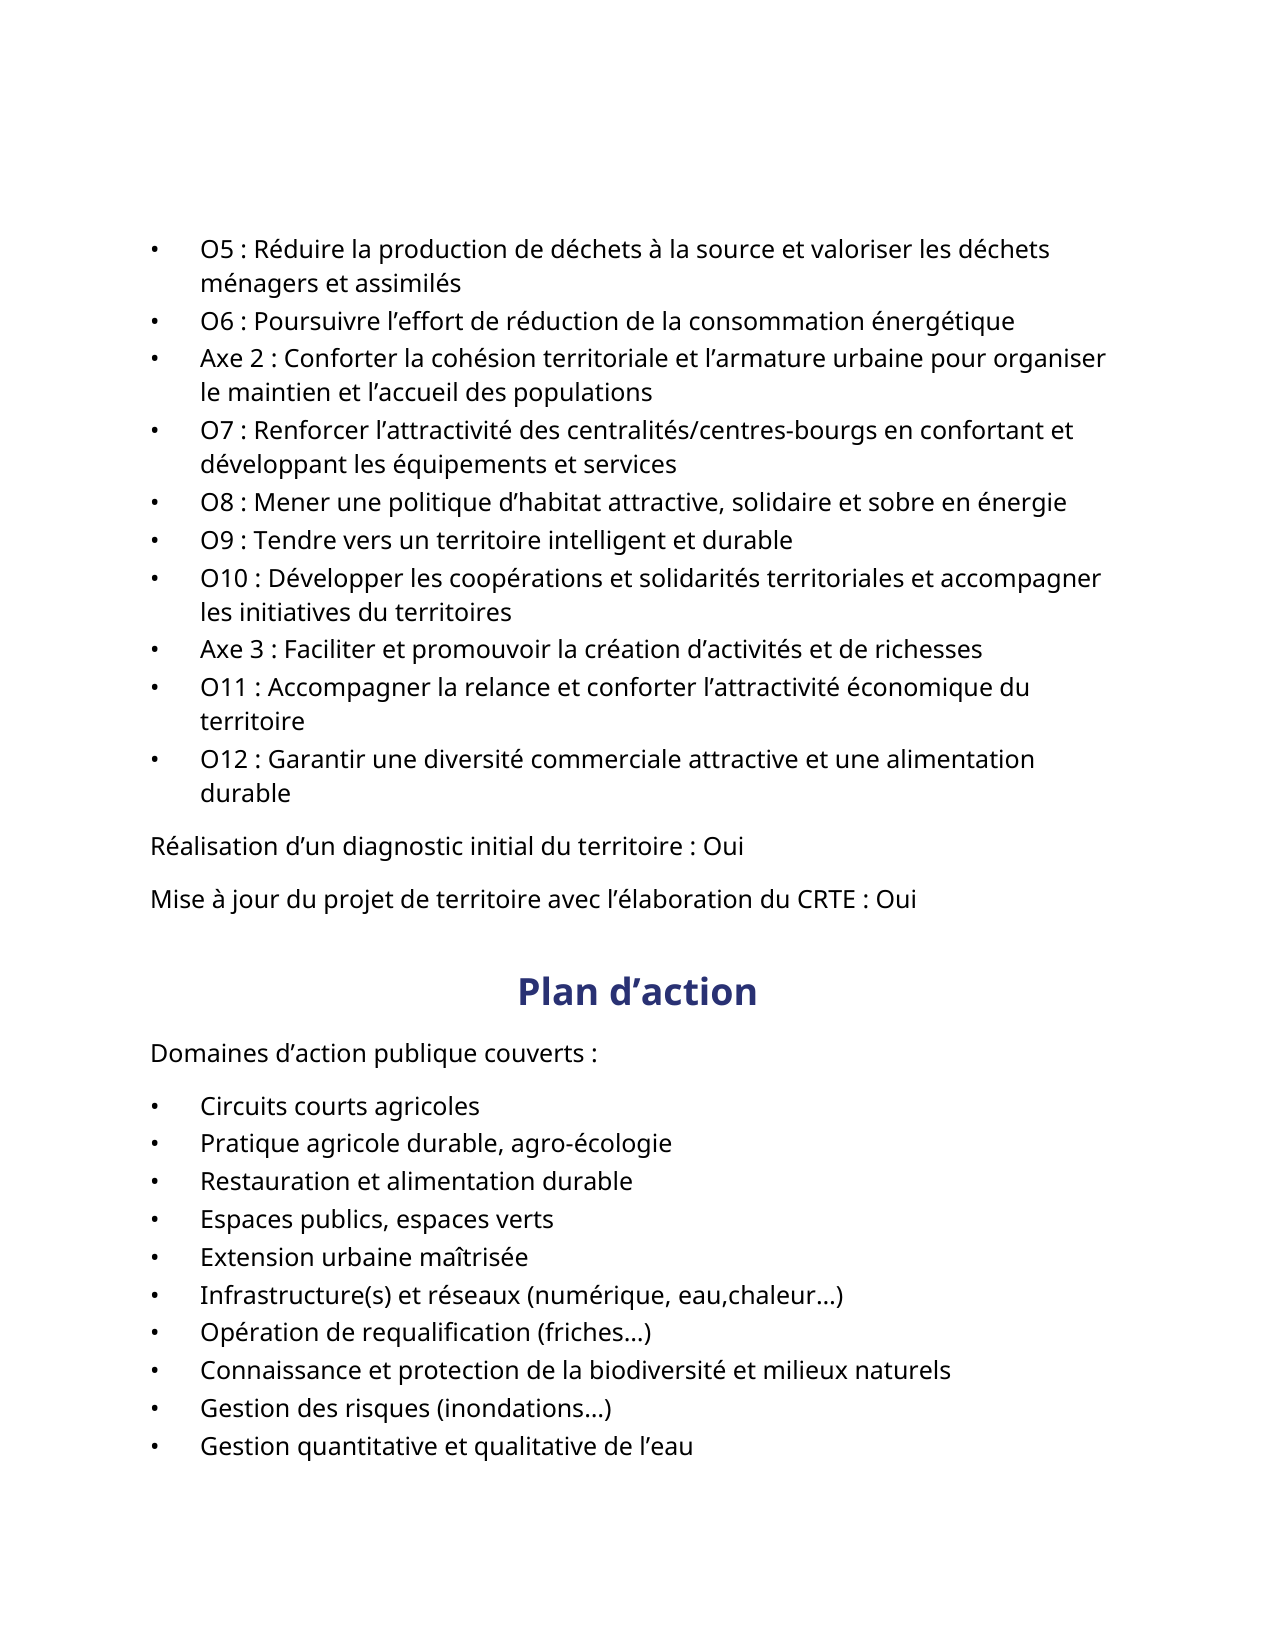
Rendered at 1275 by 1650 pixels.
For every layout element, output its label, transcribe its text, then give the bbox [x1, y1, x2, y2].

list O11 : Accompagner la relance et conforter l’attractivité économique du territoire [150, 670, 1125, 738]
list O5 : Réduire la production de déchets à la source et valoriser les déchets ménagers et assimilés [150, 231, 1125, 299]
list O7 : Renforcer l’attractivité des centralités/centres-bourgs en confortant et développant les équipements et services [150, 413, 1125, 481]
text Mise à jour du projet de territoire avec l’élaboration du CRTE : Oui [150, 882, 1125, 916]
list O9 : Tendre vers un territoire intelligent et durable [150, 522, 1125, 557]
list Extension urbaine maîtrisée [150, 1239, 1125, 1273]
list Circuits courts agricoles [150, 1088, 1125, 1122]
list Gestion des risques (inondations…) [150, 1391, 1125, 1425]
list Pratique agricole durable, agro-écologie [150, 1126, 1125, 1160]
subtitle Plan d’action [150, 966, 1125, 1017]
list Espaces publics, espaces verts [150, 1202, 1125, 1236]
list O12 : Garantir une diversité commerciale attractive et une alimentation durable [150, 742, 1125, 810]
list O8 : Mener une politique d’habitat attractive, solidaire et sobre en énergie [150, 485, 1125, 519]
list Opération de requalification (friches…) [150, 1315, 1125, 1349]
text Réalisation d’un diagnostic initial du territoire : Oui [150, 829, 1125, 863]
list Infrastructure(s) et réseaux (numérique, eau,chaleur…) [150, 1277, 1125, 1311]
list Connaissance et protection de la biodiversité et milieux naturels [150, 1353, 1125, 1387]
text Domaines d’action publique couverts : [150, 1035, 1125, 1069]
list Axe 3 : Faciliter et promouvoir la création d’activités et de richesses [150, 632, 1125, 666]
list Gestion quantitative et qualitative de l’eau [150, 1428, 1125, 1463]
list Restauration et alimentation durable [150, 1164, 1125, 1198]
list O6 : Poursuivre l’effort de réduction de la consommation énergétique [150, 303, 1125, 337]
list Axe 2 : Conforter la cohésion territoriale et l’armature urbaine pour organiser le maintien et l’accueil des populations [150, 341, 1125, 409]
list O10 : Développer les coopérations et solidarités territoriales et accompagner les initiatives du territoires [150, 560, 1125, 628]
